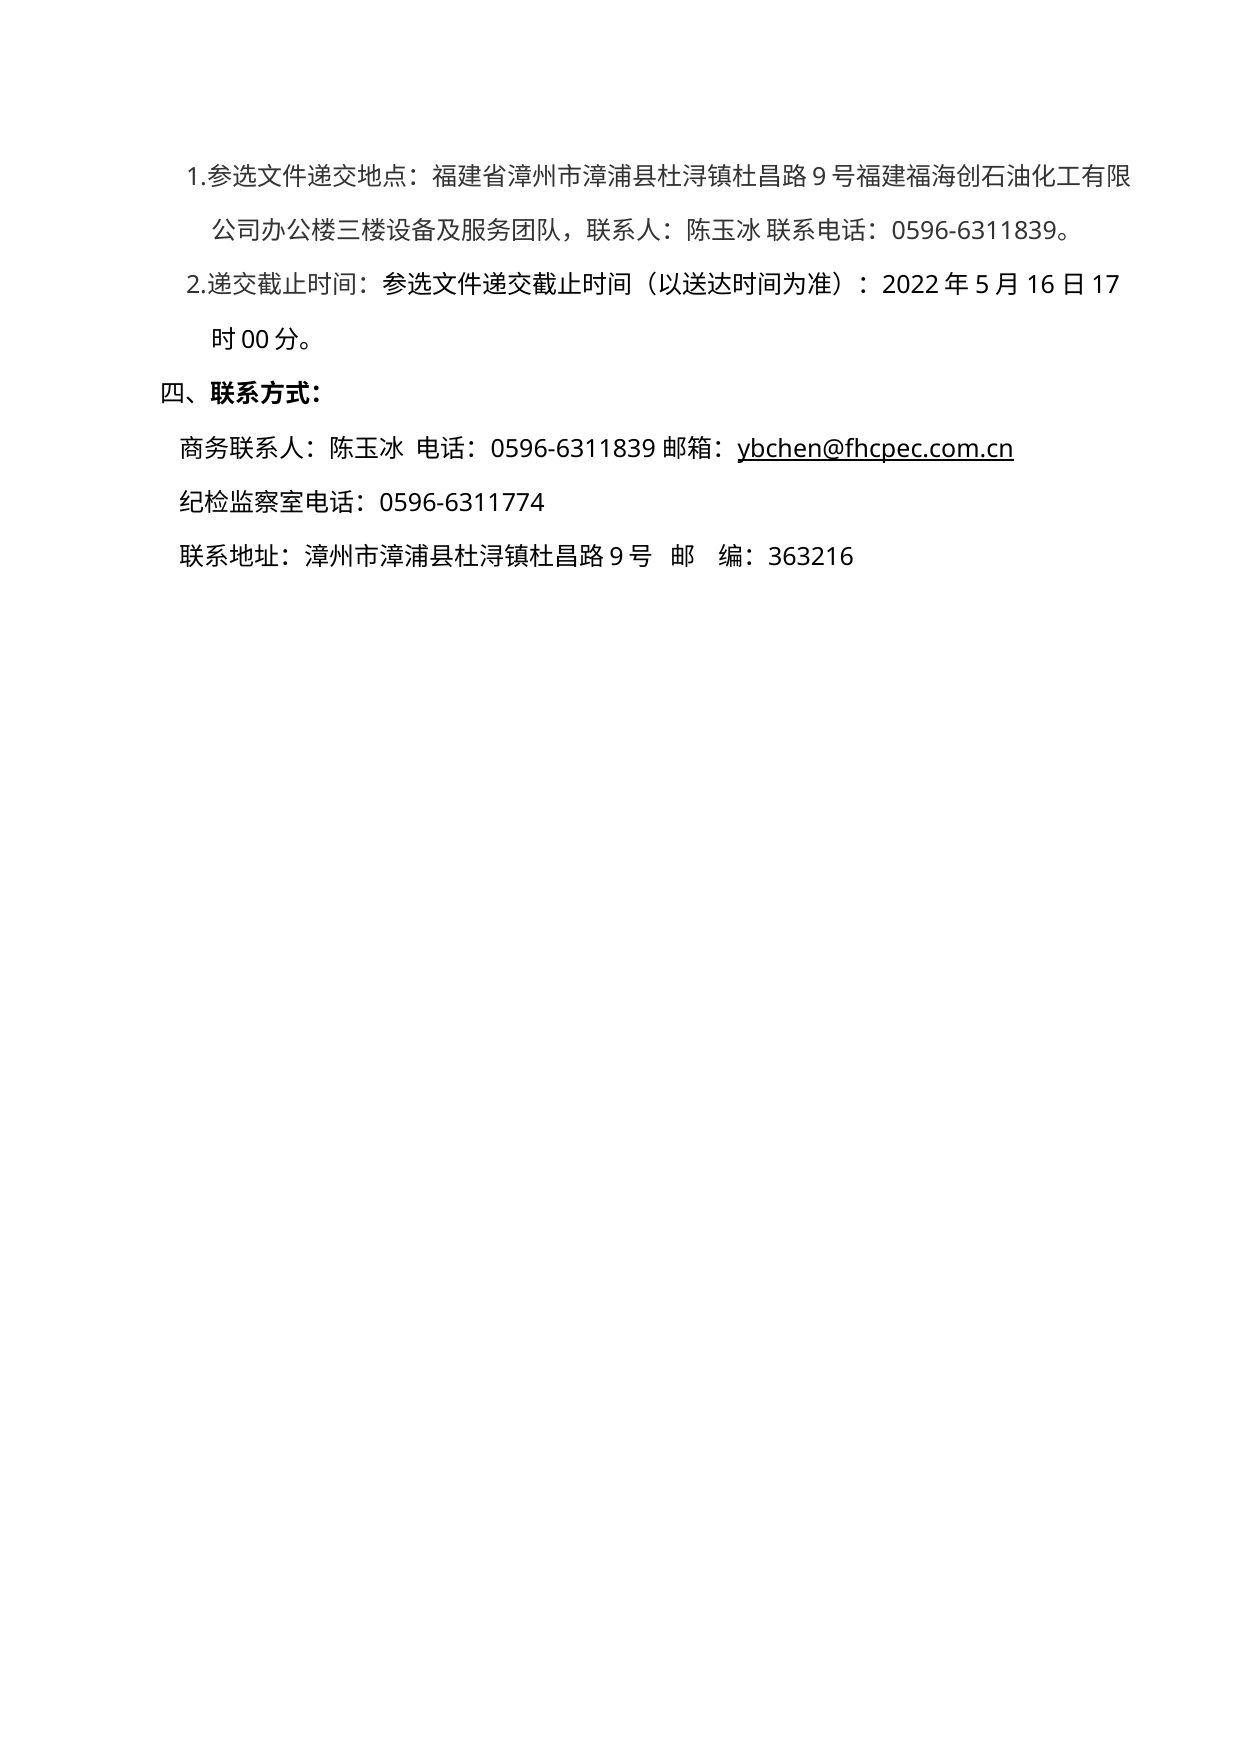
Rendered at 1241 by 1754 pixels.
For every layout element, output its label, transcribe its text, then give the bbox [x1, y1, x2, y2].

text 1.参选文件递交地点：福建省漳州市漳浦县杜浔镇杜昌路9号福建福海创石油化工有限公司办公楼三楼设备及服务团队，联系人：陈玉冰 联系电话：0596-6311839。 [186, 156, 1134, 247]
text 纪检监察室电话：0596-6311774 [135, 482, 1134, 519]
text 2.递交截止时间：参选文件递交截止时间（以送达时间为准）：2022年 5 月 16 日17时00分。 [186, 265, 1134, 356]
text 商务联系人：陈玉冰 电话：0596-6311839 邮箱：ybchen@fhcpec.com.cn [135, 428, 1134, 464]
text 联系地址：漳州市漳浦县杜浔镇杜昌路9号 邮 编：363216 [135, 537, 1134, 573]
text 四、联系方式： [135, 374, 1134, 410]
